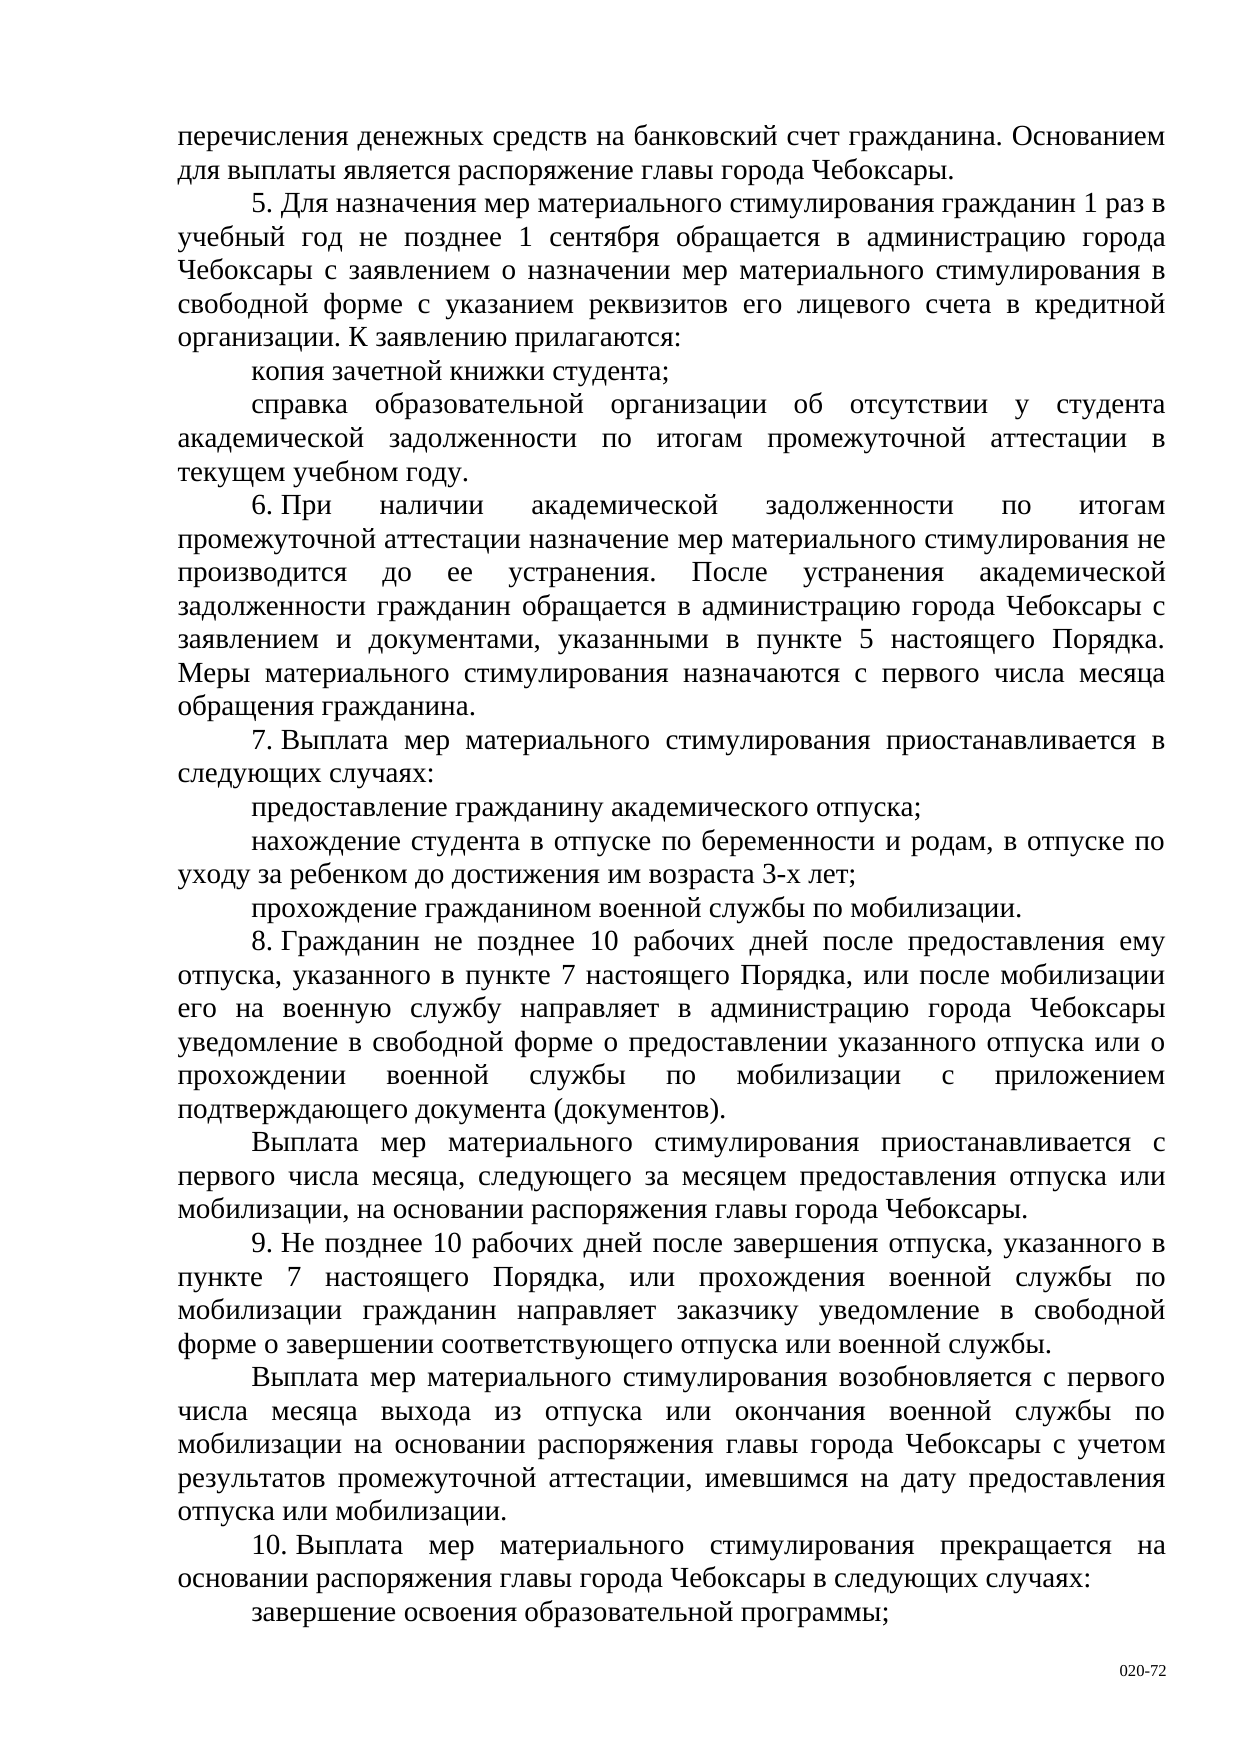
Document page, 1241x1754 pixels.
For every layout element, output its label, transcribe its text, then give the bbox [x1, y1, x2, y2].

list Выплата мер материального стимулирования приостанавливается в следующих случаях: [177, 722, 1166, 789]
text Выплата мер материального стимулирования возобновляется с первого числа месяца выхода из отпуска или окончания военной службы по мобилизации на основании распоряжения главы города Чебоксары с учетом результатов промежуточной аттестации, имевшимся на дату предоставления отпуска или мобилизации. [177, 1359, 1166, 1527]
list Не позднее 10 рабочих дней после завершения отпуска, указанного в пункте 7 настоящего Порядка, или прохождения военной службы по мобилизации гражданин направляет заказчику уведомление в свободной форме о завершении соответствующего отпуска или военной службы. [177, 1225, 1166, 1359]
list При наличии академической задолженности по итогам промежуточной аттестации назначение мер материального стимулирования не производится до ее устранения. После устранения академической задолженности гражданин обращается в администрацию города Чебоксары с заявлением и документами, указанными в пункте 5 настоящего Порядка. Меры материального стимулирования назначаются с первого числа месяца обращения гражданина. [177, 487, 1166, 722]
list Выплата мер материального стимулирования приостанавливается с первого числа месяца, следующего за месяцем предоставления отпуска или мобилизации, на основании распоряжения главы города Чебоксары. [177, 1124, 1166, 1225]
list Гражданин не позднее 10 рабочих дней после предоставления ему отпуска, указанного в пункте 7 настоящего Порядка, или после мобилизации его на военную службу направляет в администрацию города Чебоксары уведомление в свободной форме о предоставлении указанного отпуска или о прохождении военной службы по мобилизации с приложением подтверждающего документа (документов). [177, 923, 1166, 1124]
text копия зачетной книжки студента; [177, 353, 1166, 387]
list Выплата мер материального стимулирования прекращается на основании распоряжения главы города Чебоксары в следующих случаях: [177, 1527, 1166, 1594]
text справка образовательной организации об отсутствии у студента академической задолженности по итогам промежуточной аттестации в текущем учебном году. [177, 387, 1166, 487]
text предоставление гражданину академического отпуска; [177, 789, 1166, 823]
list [177, 118, 1166, 185]
text прохождение гражданином военной службы по мобилизации. [177, 890, 1166, 923]
text завершение освоения образовательной программы; [177, 1594, 1166, 1628]
text нахождение студента в отпуске по беременности и родам, в отпуске по уходу за ребенком до достижения им возраста 3-х лет; [177, 823, 1166, 890]
list Для назначения мер материального стимулирования гражданин 1 раз в учебный год не позднее 1 сентября обращается в администрацию города Чебоксары с заявлением о назначении мер материального стимулирования в свободной форме с указанием реквизитов его лицевого счета в кредитной организации. К заявлению прилагаются: [177, 185, 1166, 353]
